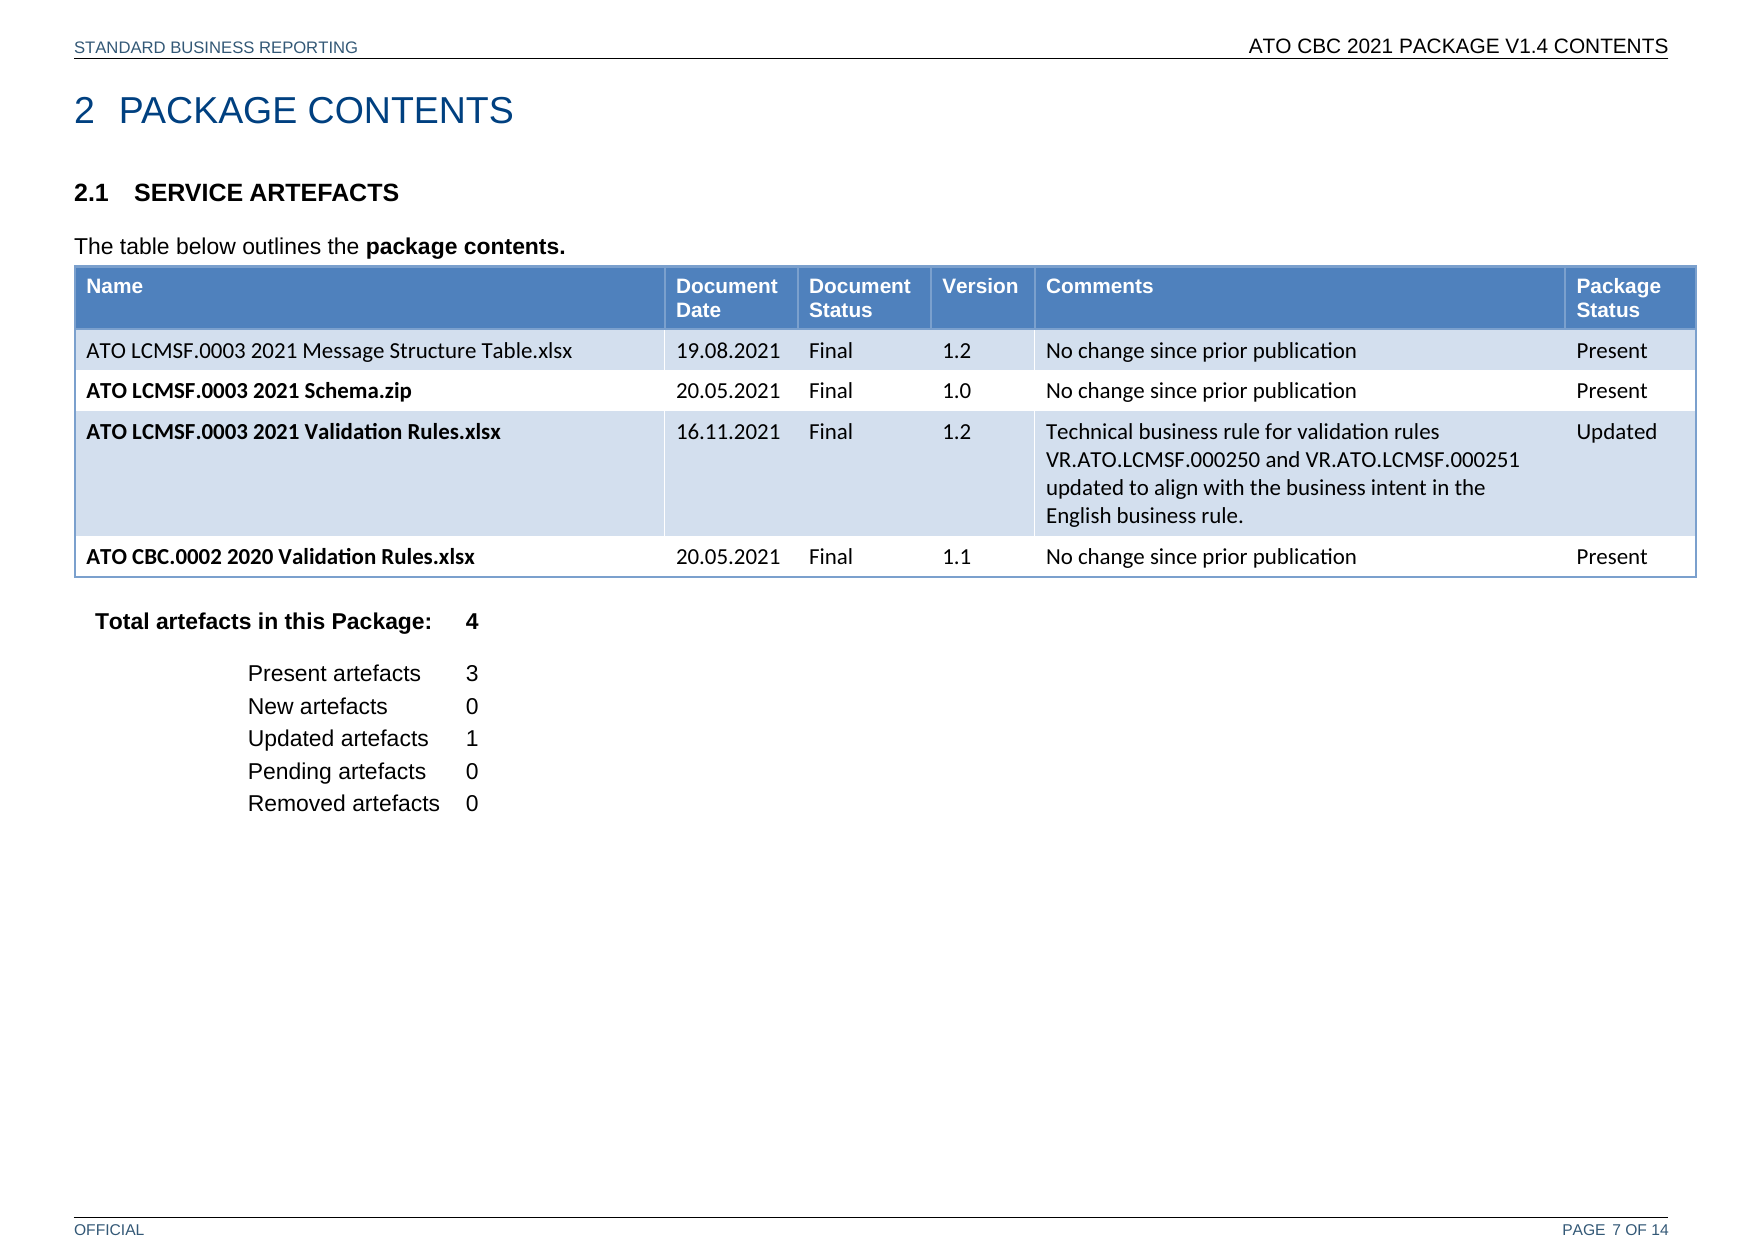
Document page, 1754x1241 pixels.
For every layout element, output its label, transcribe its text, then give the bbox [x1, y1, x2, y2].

table_cell 0 [454, 752, 528, 784]
table_cell Present [1565, 370, 1695, 411]
table_cell ATO LCMSF.0003 2021 Validation Rules.xlsx [76, 411, 664, 536]
table_cell Final [798, 330, 931, 370]
text Service Artefacts [74, 178, 1668, 206]
table_cell No change since prior publication [1035, 370, 1565, 411]
table_cell Final [798, 536, 931, 576]
table_header Version [932, 268, 1034, 328]
text The table below outlines the package contents. [74, 233, 1668, 259]
table_header Package Status [1566, 268, 1695, 328]
table_cell Pending artefacts [84, 752, 454, 784]
table_cell New artefacts [84, 687, 454, 719]
table_cell 0 [454, 784, 528, 817]
table_cell Final [798, 370, 931, 411]
table_header Name [76, 268, 664, 328]
table_cell Present artefacts [84, 634, 454, 687]
table_cell No change since prior publication [1035, 330, 1565, 370]
table_cell 16.11.2021 [665, 411, 798, 536]
table_cell Removed artefacts [84, 784, 454, 817]
table_cell 1.2 [931, 330, 1034, 370]
table_cell 1.1 [931, 536, 1034, 576]
table_header Document Date [666, 268, 797, 328]
table_cell 3 [454, 634, 528, 687]
table_cell Present [1565, 330, 1695, 370]
table_cell ATO CBC.0002 2020 Validation Rules.xlsx [76, 536, 664, 576]
subtitle Package contents [74, 89, 1668, 132]
table_cell 1.0 [931, 370, 1034, 411]
table_cell No change since prior publication [1035, 536, 1565, 576]
table_cell Technical business rule for validation rules VR.ATO.LCMSF.000250 and VR.ATO.LCMSF.000251 updated to align with the business intent in the English business rule. [1035, 411, 1565, 536]
table_header Total artefacts in this Package: [84, 605, 454, 634]
table_cell Updated artefacts [84, 719, 454, 752]
table_cell Present [1565, 536, 1695, 576]
table_cell ATO LCMSF.0003 2021 Message Structure Table.xlsx [76, 330, 664, 370]
table_cell 1.2 [931, 411, 1034, 536]
table_cell 1 [454, 719, 528, 752]
table_header Document Status [799, 268, 930, 328]
table_cell 19.08.2021 [665, 330, 798, 370]
table_cell ATO LCMSF.0003 2021 Schema.zip [76, 370, 664, 411]
table_cell 20.05.2021 [665, 370, 798, 411]
table_cell 20.05.2021 [665, 536, 798, 576]
table_cell Updated [1565, 411, 1695, 536]
table_cell 0 [454, 687, 528, 719]
table_header 4 [454, 605, 528, 634]
table_cell Final [798, 411, 931, 536]
table_header Comments [1036, 268, 1564, 328]
